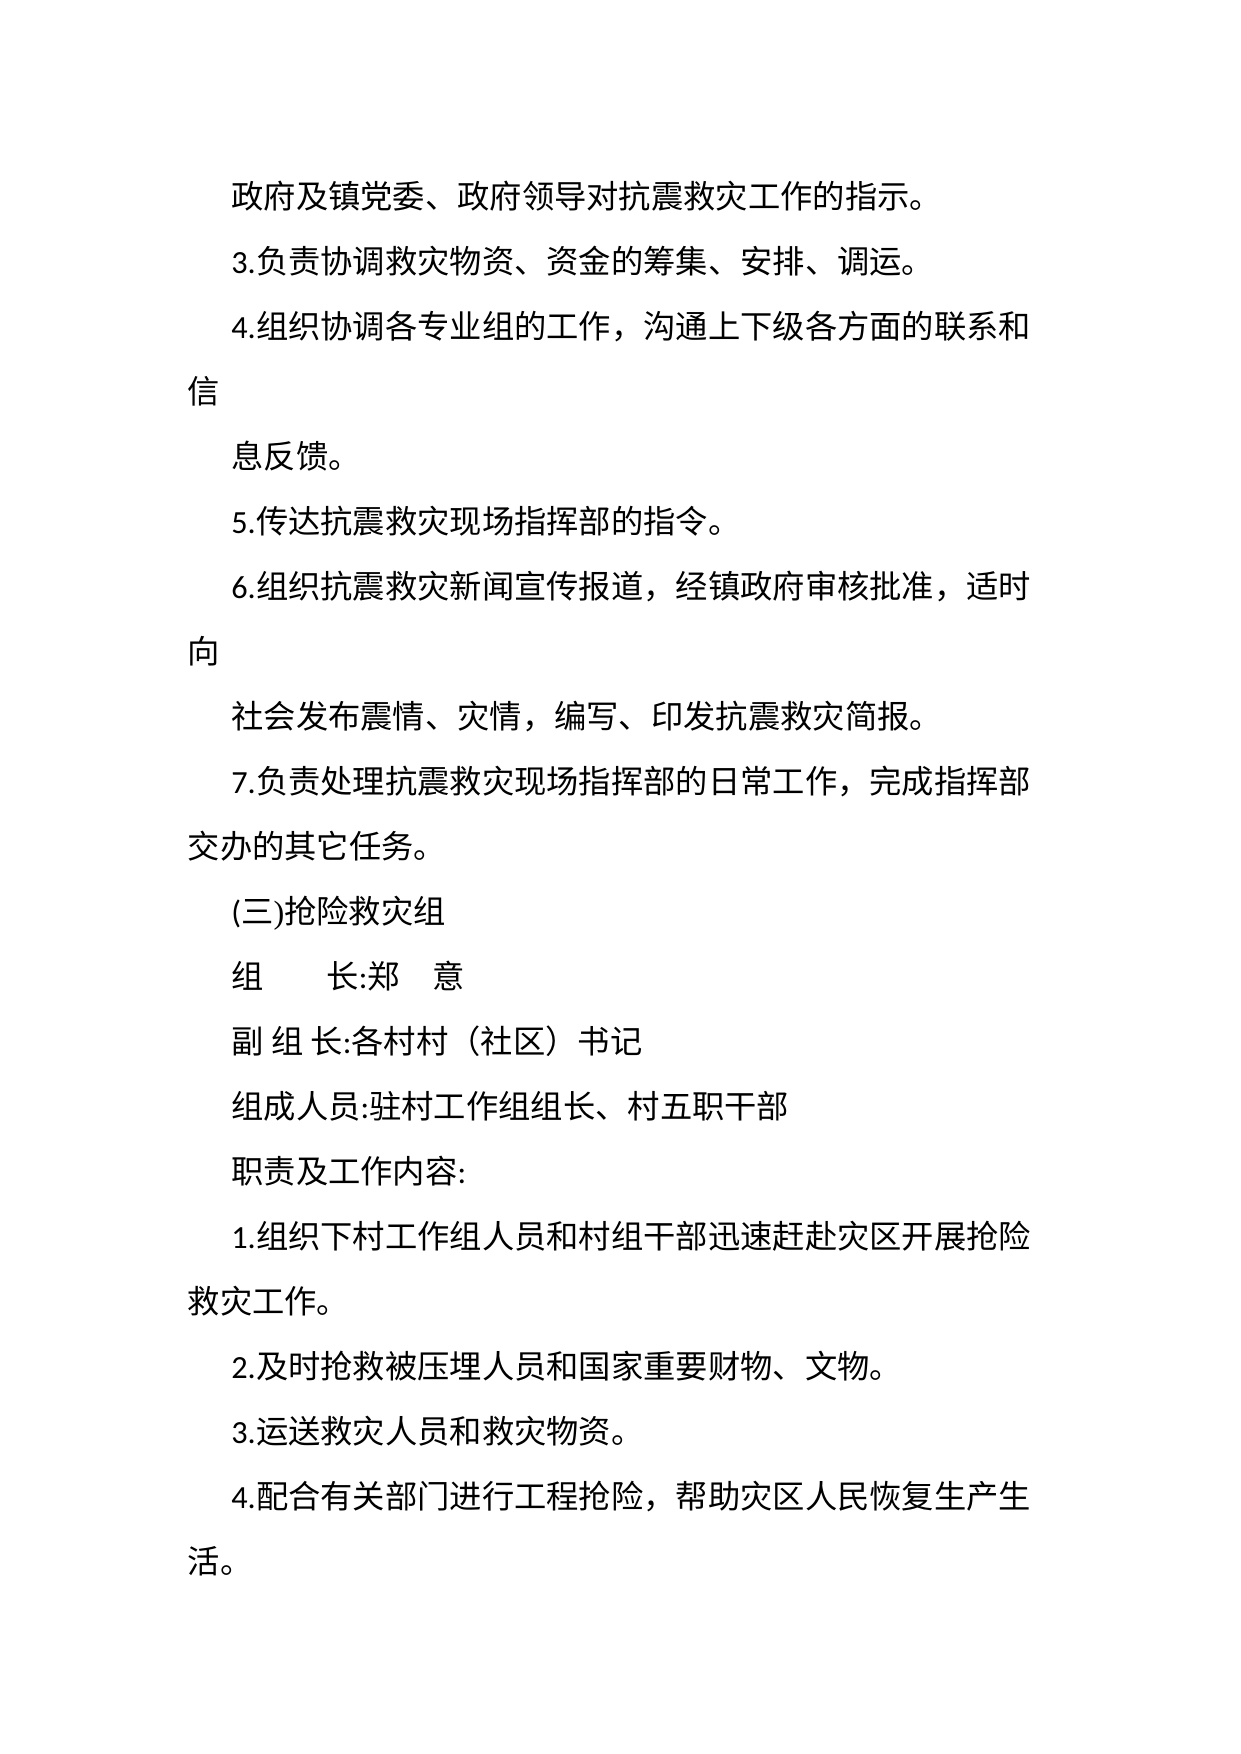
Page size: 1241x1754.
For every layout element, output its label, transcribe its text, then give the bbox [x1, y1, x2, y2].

text 副 组 长:各村村（社区）书记 [187, 1007, 1053, 1072]
text 政府及镇党委、政府领导对抗震救灾工作的指示。 [187, 162, 1053, 227]
text 息反馈。 [187, 422, 1053, 487]
text 7.负责处理抗震救灾现场指挥部的日常工作，完成指挥部交办的其它任务。 [187, 747, 1053, 877]
text 职责及工作内容: [187, 1137, 1053, 1202]
text 社会发布震情、灾情，编写、印发抗震救灾简报。 [187, 682, 1053, 747]
text (三)抢险救灾组 [187, 877, 1053, 942]
text 4.组织协调各专业组的工作，沟通上下级各方面的联系和信 [187, 292, 1053, 422]
text 3.运送救灾人员和救灾物资。 [187, 1397, 1053, 1462]
text 组 长:郑 意 [187, 942, 1053, 1007]
text 4.配合有关部门进行工程抢险，帮助灾区人民恢复生产生活。 [187, 1462, 1053, 1592]
text 6.组织抗震救灾新闻宣传报道，经镇政府审核批准，适时向 [187, 552, 1053, 682]
text 1.组织下村工作组人员和村组干部迅速赶赴灾区开展抢险救灾工作。 [187, 1202, 1053, 1332]
text 组成人员:驻村工作组组长、村五职干部 [187, 1072, 1053, 1137]
text 5.传达抗震救灾现场指挥部的指令。 [187, 487, 1053, 552]
text 2.及时抢救被压埋人员和国家重要财物、文物。 [187, 1332, 1053, 1397]
text 3.负责协调救灾物资、资金的筹集、安排、调运。 [187, 227, 1053, 292]
